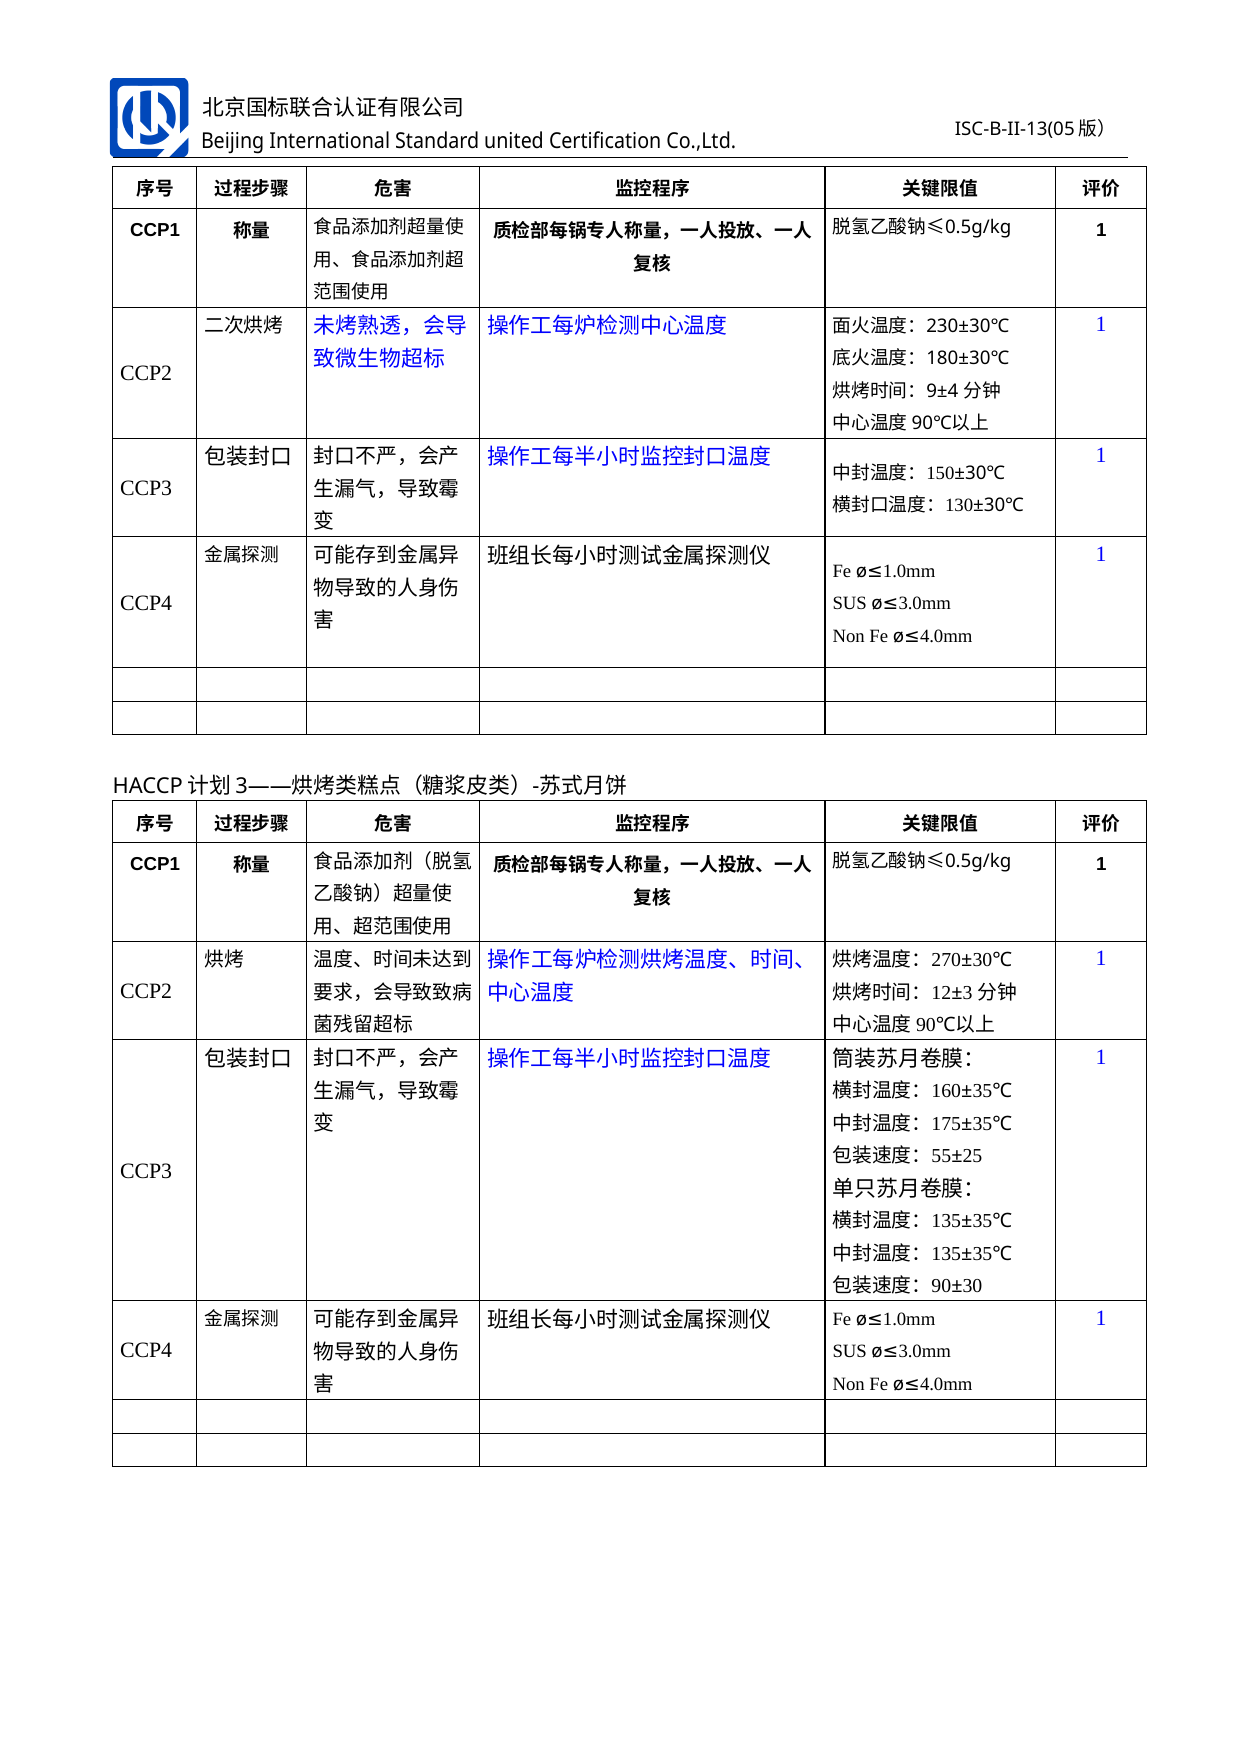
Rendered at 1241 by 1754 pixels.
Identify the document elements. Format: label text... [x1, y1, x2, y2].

table_cell 操作工每半小时监控封口温度 [480, 1040, 824, 1300]
table_cell 操作工每炉检测烘烤温度、时间、中心温度 [480, 942, 824, 1039]
table_cell 1 [1056, 308, 1146, 438]
table_cell 包装封口 [197, 439, 306, 536]
table_header 评价 [1056, 801, 1146, 842]
table_cell 脱氢乙酸钠≤0.5g/kg [826, 209, 1055, 307]
table_cell CCP2 [113, 308, 196, 438]
table_cell 班组长每小时测试金属探测仪 [480, 537, 824, 667]
table_cell 封口不严，会产生漏气，导致霉变 [307, 439, 479, 536]
table_cell 可能存到金属异物导致的人身伤害 [307, 1301, 479, 1399]
picture [109, 78, 189, 158]
table_cell 1 [1056, 1301, 1146, 1399]
table_cell 1 [1056, 942, 1146, 1039]
table_cell [480, 702, 824, 734]
table_cell 1 [1056, 537, 1146, 667]
table_cell [480, 1400, 824, 1432]
table_cell 筒装苏月卷膜： 横封温度：160±35℃ 中封温度：175±35℃ 包装速度：55±25 单只苏月卷膜： 横封温度：135±35℃ 中封温度：135±35℃ 包装速度：90±30 [826, 1040, 1055, 1300]
table_cell 班组长每小时测试金属探测仪 [480, 1301, 824, 1399]
table_cell [1056, 1400, 1146, 1432]
table_cell [113, 1400, 196, 1432]
table_cell 金属探测 [197, 1301, 306, 1399]
table_cell [307, 702, 479, 734]
table_header 评价 [1056, 167, 1146, 208]
table_cell [307, 1400, 479, 1432]
table_cell CCP2 [113, 942, 196, 1039]
table_cell [1056, 1434, 1146, 1466]
table_cell 烘烤 [197, 942, 306, 1039]
table_header 危害 [307, 167, 479, 208]
table_cell Fe ø≤1.0mm SUS ø≤3.0mm Non Fe ø≤4.0mm [826, 1301, 1055, 1399]
table_cell [826, 1434, 1055, 1466]
table_cell 1 [1056, 209, 1146, 307]
table_cell [826, 668, 1055, 701]
table_cell [826, 702, 1055, 734]
table_cell [307, 668, 479, 701]
table_cell 封口不严，会产生漏气，导致霉变 [307, 1040, 479, 1300]
table_cell [197, 702, 306, 734]
table_cell 1 [1056, 843, 1146, 941]
table_cell 烘烤温度：270±30℃ 烘烤时间：12±3 分钟 中心温度 90℃以上 [826, 942, 1055, 1039]
table_header 危害 [307, 801, 479, 842]
table_cell [1056, 668, 1146, 701]
table_cell 称量 [197, 209, 306, 307]
table_cell [307, 1434, 479, 1466]
table_cell 中封温度：150±30℃ 横封口温度：130±30℃ [826, 439, 1055, 536]
table_cell [113, 668, 196, 701]
table_cell 脱氢乙酸钠≤0.5g/kg [826, 843, 1055, 941]
table_cell 金属探测 [197, 537, 306, 667]
table_cell [480, 668, 824, 701]
table_cell CCP3 [113, 1040, 196, 1300]
table_cell [113, 702, 196, 734]
table_cell 质检部每锅专人称量，一人投放、一人复核 [480, 843, 824, 941]
table_cell [1056, 702, 1146, 734]
table_cell 面火温度：230±30℃ 底火温度：180±30℃ 烘烤时间：9±4 分钟 中心温度 90℃以上 [826, 308, 1055, 438]
table_cell 操作工每炉检测中心温度 [480, 308, 824, 438]
table_cell 食品添加剂（脱氢乙酸钠）超量使用、超范围使用 [307, 843, 479, 941]
table_cell 包装封口 [197, 1040, 306, 1300]
table_cell 二次烘烤 [197, 308, 306, 438]
table_cell 质检部每锅专人称量，一人投放、一人复核 [480, 209, 824, 307]
table_header 监控程序 [480, 167, 824, 208]
table_cell 可能存到金属异物导致的人身伤害 [307, 537, 479, 667]
table_cell Fe ø≤1.0mm SUS ø≤3.0mm Non Fe ø≤4.0mm [826, 537, 1055, 667]
table_cell CCP3 [113, 439, 196, 536]
text HACCP计划3——烘烤类糕点（糖浆皮类）-苏式月饼 [112, 768, 1128, 800]
table_header 序号 [113, 801, 196, 842]
table_cell 称量 [197, 843, 306, 941]
table_cell [197, 668, 306, 701]
table_cell 温度、时间未达到要求，会导致致病菌残留超标 [307, 942, 479, 1039]
table_cell 1 [1056, 439, 1146, 536]
table_header 关键限值 [826, 801, 1055, 842]
table_header 过程步骤 [197, 801, 306, 842]
table_header 关键限值 [826, 167, 1055, 208]
table_cell 操作工每半小时监控封口温度 [480, 439, 824, 536]
table_cell [197, 1434, 306, 1466]
table_cell CCP4 [113, 1301, 196, 1399]
table_header 监控程序 [480, 801, 824, 842]
table_cell [480, 1434, 824, 1466]
table_cell 1 [1056, 1040, 1146, 1300]
table_cell CCP1 [113, 209, 196, 307]
table_cell 食品添加剂超量使用、食品添加剂超范围使用 [307, 209, 479, 307]
table_cell CCP4 [113, 537, 196, 667]
table_cell [197, 1400, 306, 1432]
table_header 过程步骤 [197, 167, 306, 208]
table_cell [826, 1400, 1055, 1432]
table_cell CCP1 [113, 843, 196, 941]
table_cell [113, 1434, 196, 1466]
table_cell 未烤熟透，会导致微生物超标 [307, 308, 479, 438]
table_header 序号 [113, 167, 196, 208]
